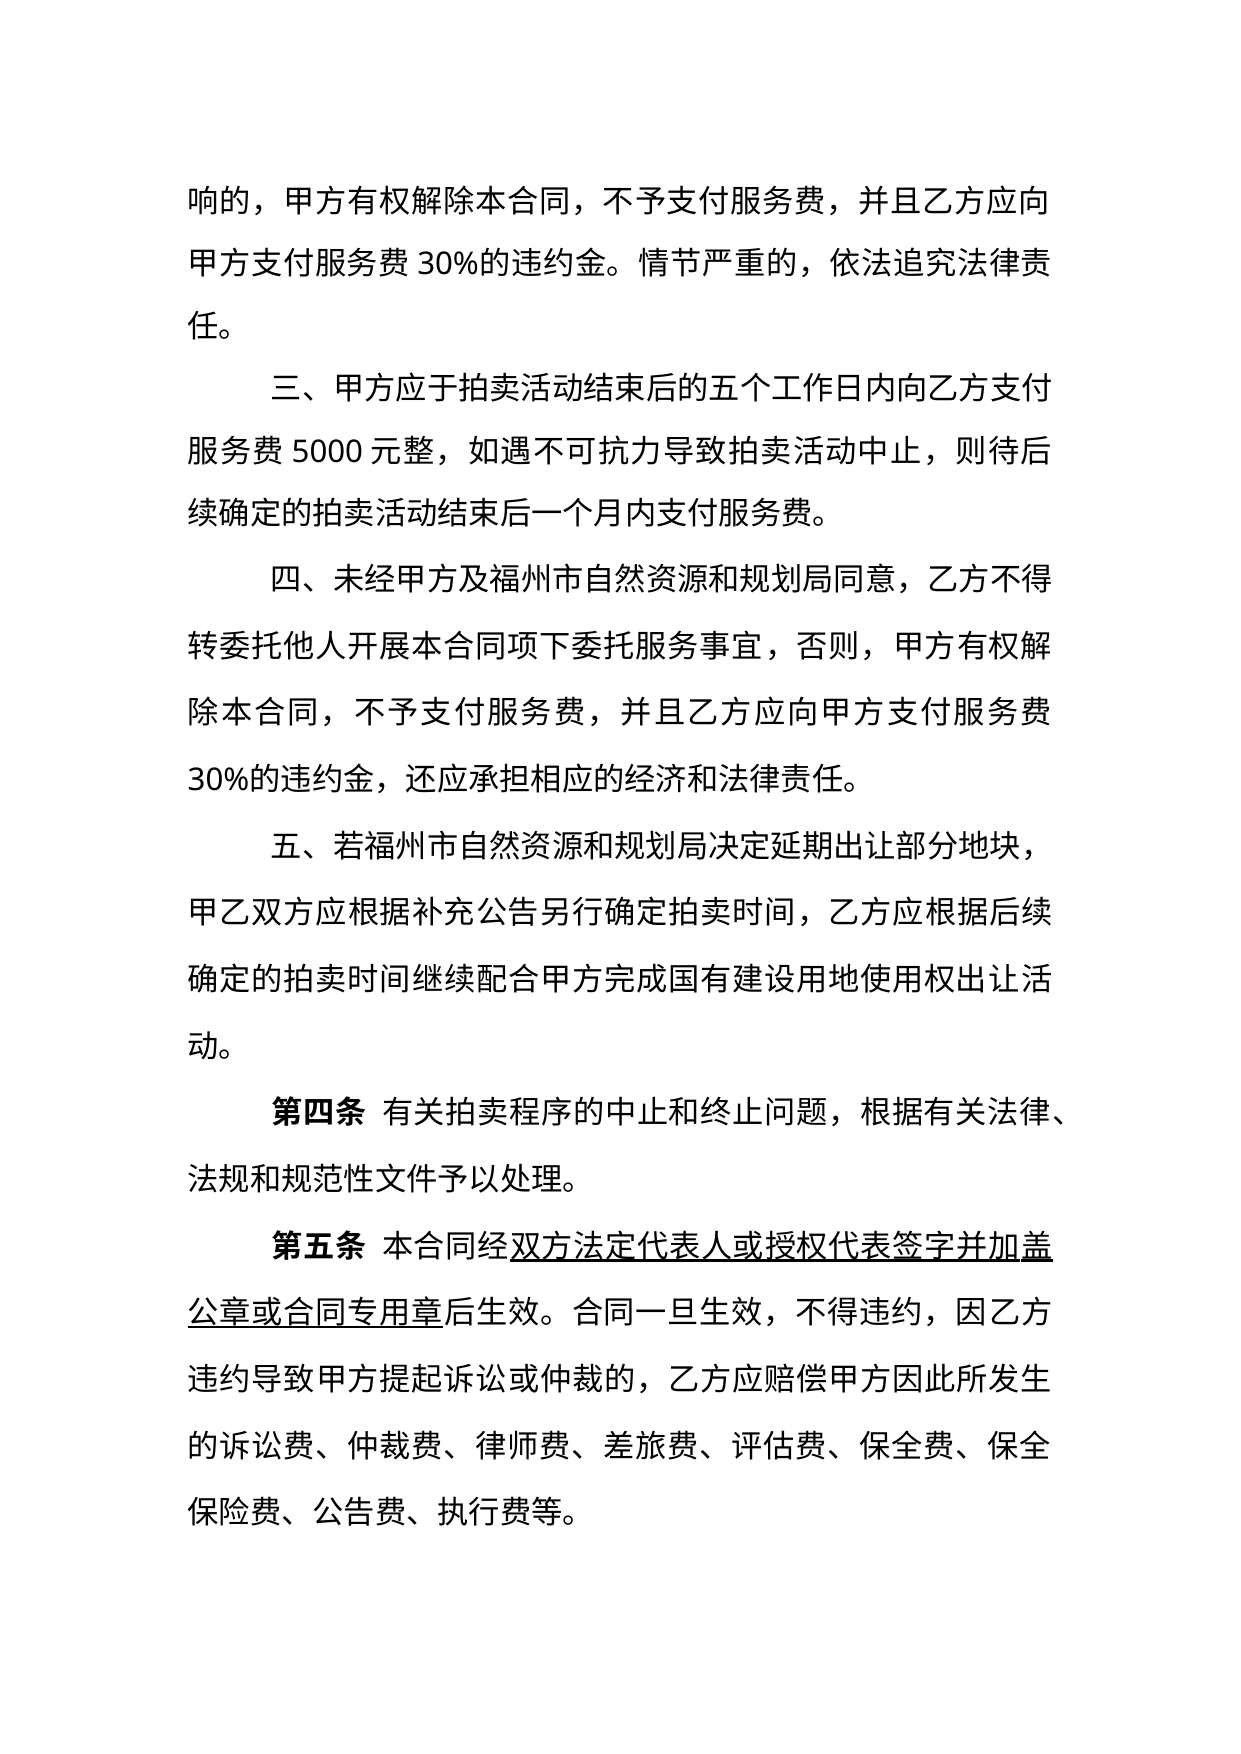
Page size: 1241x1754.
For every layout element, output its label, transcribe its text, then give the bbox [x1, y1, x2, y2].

text 五、若福州市自然资源和规划局决定延期出让部分地块，甲乙双方应根据补充公告另行确定拍卖时间，乙方应根据后续确定的拍卖时间继续配合甲方完成国有建设用地使用权出让活动。 [187, 804, 1053, 1070]
text 第四条 有关拍卖程序的中止和终止问题，根据有关法律、法规和规范性文件予以处理。 [187, 1070, 1053, 1204]
text 四、未经甲方及福州市自然资源和规划局同意，乙方不得转委托他人开展本合同项下委托服务事宜，否则，甲方有权解除本合同，不予支付服务费，并且乙方应向甲方支付服务费30%的违约金，还应承担相应的经济和法律责任。 [187, 537, 1053, 804]
text 三、甲方应于拍卖活动结束后的五个工作日内向乙方支付服务费5000元整，如遇不可抗力导致拍卖活动中止，则待后续确定的拍卖活动结束后一个月内支付服务费。 [187, 349, 1053, 537]
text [187, 162, 1053, 349]
text 第五条 本合同经双方法定代表人或授权代表签字并加盖公章或合同专用章后生效。合同一旦生效，不得违约，因乙方违约导致甲方提起诉讼或仲裁的，乙方应赔偿甲方因此所发生的诉讼费、仲裁费、律师费、差旅费、评估费、保全费、保全保险费、公告费、执行费等。 [187, 1204, 1053, 1537]
